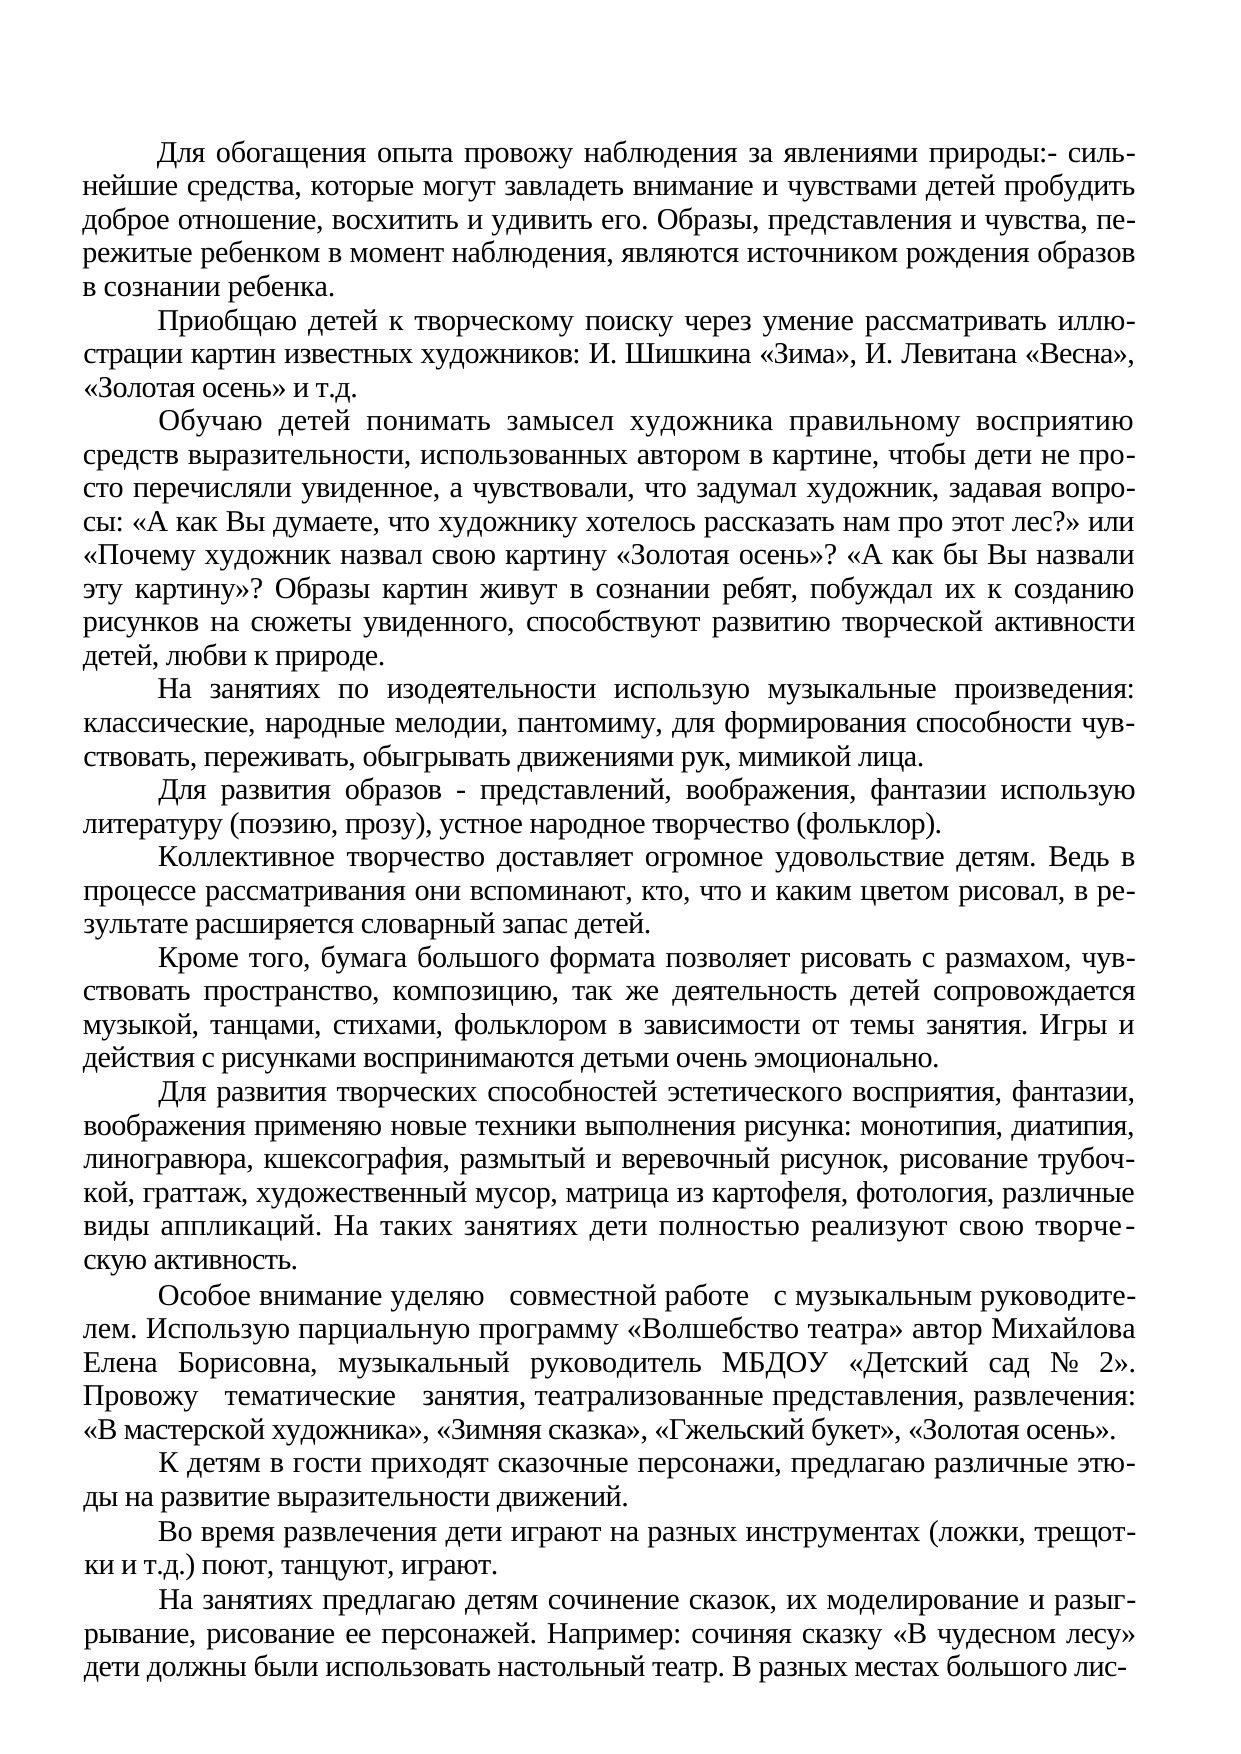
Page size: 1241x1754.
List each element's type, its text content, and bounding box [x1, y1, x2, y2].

text Кроме того, бумага большого формата позволяет рисовать с размахом, чувствовать пространство, композицию, так же деятельность детей сопровождается музыкой, танцами, стихами, фольклором в зависимости от темы занятия. Игры и действия с рисунками воспринимаются детьми очень эмоционально. [83, 941, 1136, 1075]
text Особое внимание уделяю совместной работе с музыкальным руководителем. Использую парциальную программу «Волшебство театра» автор Михайлова Елена Борисовна, музыкальный руководитель МБДОУ «Детский сад № 2». Провожу тематические занятия, театрализованные представления, развлечения: «В мастерской художника», «Зимняя сказка», «Гжельский букет», «Золотая осень». [83, 1278, 1136, 1446]
text Коллективное творчество доставляет огромное удовольствие детям. Ведь в процессе рассматривания они вспоминают, кто, что и каким цветом рисовал, в результате расширяется словарный запас детей. [83, 840, 1136, 941]
text На занятиях предлагаю детям сочинение сказок, их моделирование и разыгрывание, рисование ее персонажей. Например: сочиняя сказку «В чудесном лесу» дети должны были использовать настольный театр. В разных местах большого лис- [83, 1583, 1136, 1683]
text Обучаю детей понимать замысел художника правильному восприятию средств выразительности, использованных автором в картине, чтобы дети не просто перечисляли увиденное, а чувствовали, что задумал художник, задавая вопросы: «А как Вы думаете, что художнику хотелось рассказать нам про этот лес?» или «Почему художник назвал свою картину «Золотая осень»? «А как бы Вы назвали эту картину»? Образы картин живут в сознании ребят, побуждал их к созданию рисунков на сюжеты увиденного, способствуют развитию творческой активности детей, любви к природе. [83, 404, 1136, 672]
text К детям в гости приходят сказочные персонажи, предлагаю различные этюды на развитие выразительности движений. [83, 1446, 1136, 1513]
text Во время развлечения дети играют на разных инструментах (ложки, трещотки и т.д.) поют, танцуют, играют. [84, 1514, 1136, 1581]
text Для обогащения опыта провожу наблюдения за явлениями природы:- сильнейшие средства, которые могут завладеть внимание и чувствами детей пробудить доброе отношение, восхитить и удивить его. Образы, представления и чувства, пережитые ребенком в момент наблюдения, являются источником рождения образов в сознании ребенка. [82, 136, 1136, 303]
text Для развития творческих способностей эстетического восприятия, фантазии, воображения применяю новые техники выполнения рисунка: монотипия, диатипия, линогравюра, кшексография, размытый и веревочный рисунок, рисование трубочкой, граттаж, художественный мусор, матрица из картофеля, фотология, различные виды аппликаций. На таких занятиях дети полностью реализуют свою творческую активность. [83, 1075, 1135, 1276]
text Для развития образов - представлений, воображения, фантазии использую литературу (поэзию, прозу), устное народное творчество (фольклор). [83, 773, 1136, 840]
text На занятиях по изодеятельности использую музыкальные произведения: классические, народные мелодии, пантомиму, для формирования способности чувствовать, переживать, обыгрывать движениями рук, мимикой лица. [83, 672, 1135, 773]
text Приобщаю детей к творческому поиску через умение рассматривать иллюстрации картин известных художников: И. Шишкина «Зима», И. Левитана «Весна», «Золотая осень» и т.д. [83, 303, 1136, 404]
